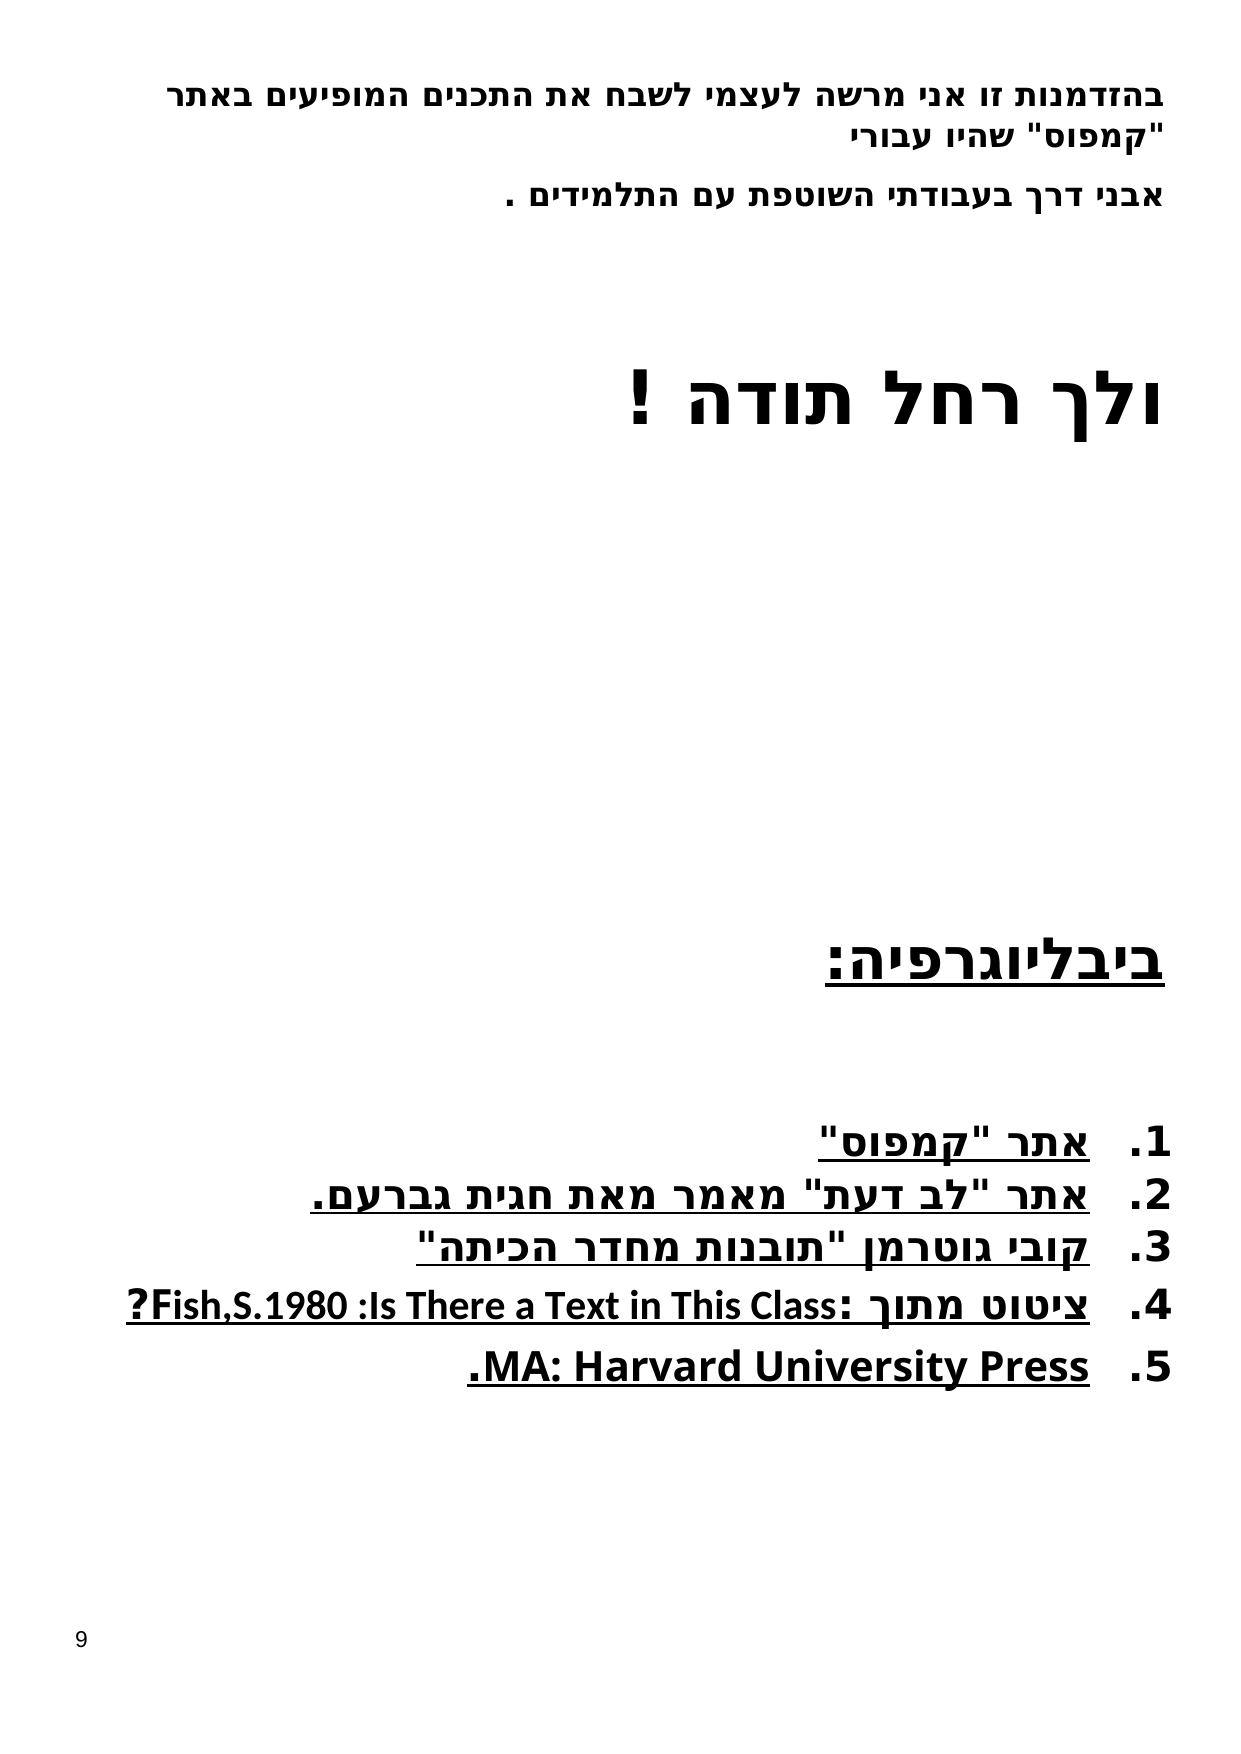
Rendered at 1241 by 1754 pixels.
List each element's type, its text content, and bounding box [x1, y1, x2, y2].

text בהזדמנות זו אני מרשה לעצמי לשבח את התכנים המופיעים באתר "קמפוס" שהיו עבורי [75, 75, 1165, 156]
text אבני דרך בעבודתי השוטפת עם התלמידים . [75, 175, 1165, 214]
text ולך רחל תודה ! [75, 355, 1165, 442]
list אתר "לב דעת" מאמר מאת חגית גברעם. [75, 1170, 1128, 1219]
text ביבליוגרפיה: [75, 926, 1165, 993]
list אתר "קמפוס" [75, 1118, 1128, 1167]
list MA: Harvard University Press. [75, 1336, 1128, 1393]
list ציטוט מתוך :Fish,S.1980 :Is There a Text in This Class? [75, 1275, 1128, 1332]
list קובי גוטרמן "תובנות מחדר הכיתה" [75, 1223, 1128, 1271]
